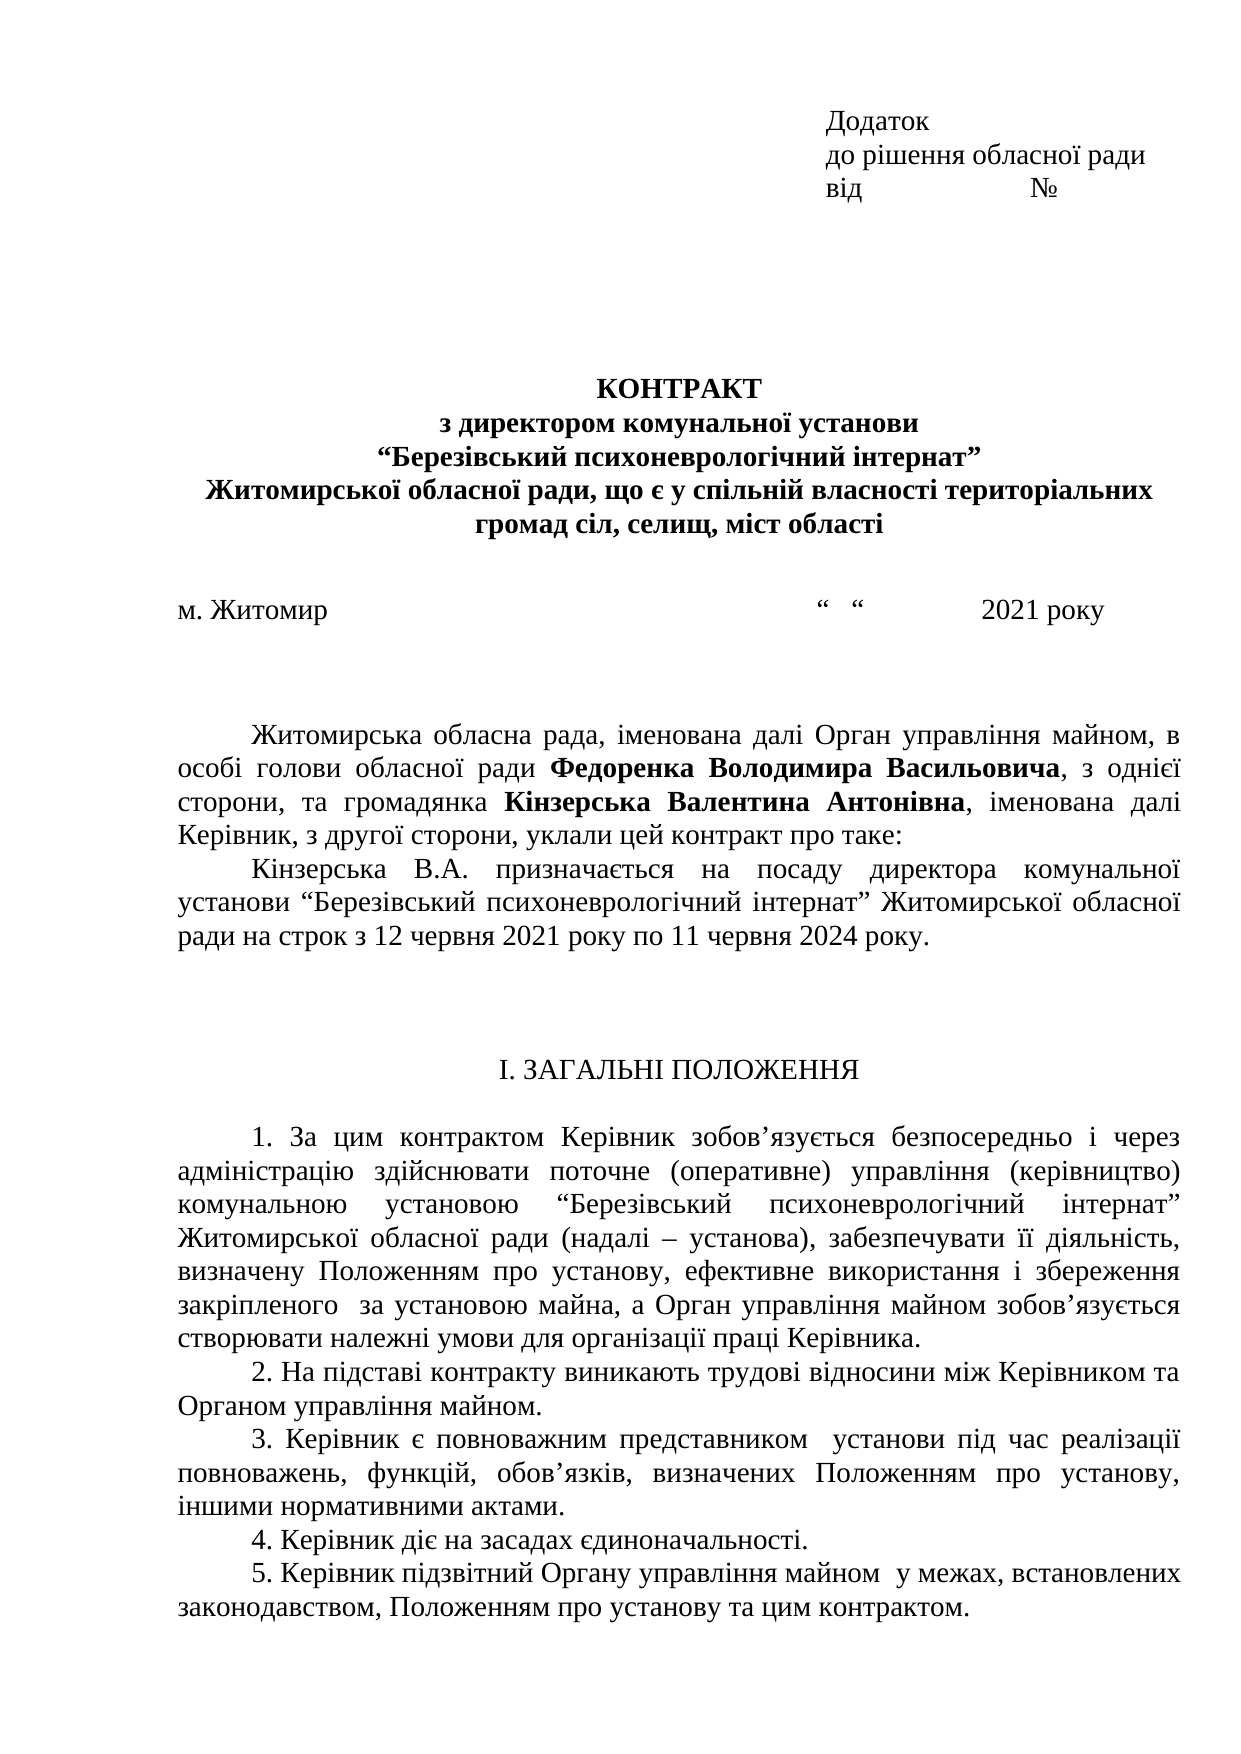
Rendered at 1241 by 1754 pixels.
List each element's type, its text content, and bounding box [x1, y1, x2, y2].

text 3. Керівник є повноважним представником установи під час реалізації повноважень, функцій, обов’язків, визначених Положенням про установу, іншими нормативними актами. [177, 1421, 1181, 1522]
text до рішення обласної ради [767, 137, 1181, 170]
text 4. Керівник діє на засадах єдиноначальності. [177, 1522, 1181, 1555]
text 5. Керівник підзвітний Органу управління майном у межах, встановлених законодавством, Положенням про установу та цим контрактом. [177, 1555, 1181, 1622]
text Житомирської обласної ради, що є у спільній власності територіальних громад сіл, селищ, міст області [177, 472, 1181, 539]
text Кінзерська В.А. призначається на посаду директора комунальної установи “Березівський психоневрологічний інтернат” Житомирської обласної ради на строк з 12 червня 2021 року по 11 червня 2024 року. [177, 851, 1181, 952]
text “Березівський психоневрологічний інтернат” [177, 439, 1181, 472]
text з директором комунальної установи [177, 405, 1181, 439]
text від № [767, 170, 1181, 204]
text КОНТРАКТ [177, 372, 1181, 405]
text Додаток [693, 103, 1181, 137]
text м. Житомир “ “ 2021 року [177, 592, 1181, 626]
text 2. На підставі контракту виникають трудові відносини між Керівником та Органом управління майном. [177, 1354, 1181, 1421]
text 1. За цим контрактом Керівник зобов’язується безпосередньо і через адміністрацію здійснювати поточне (оперативне) управління (керівництво) комунальною установою “Березівський психоневрологічний інтернат” Житомирської обласної ради (надалі – установа), забезпечувати її діяльність, визначену Положенням про установу, ефективне використання і збереження закріпленого за установою майна, а Орган управління майном зобов’язується створювати належні умови для організації праці Керівника. [177, 1119, 1181, 1354]
text Житомирська обласна рада, іменована далі Орган управління майном, в особі голови обласної ради Федоренка Володимира Васильовича, з однієї сторони, та громадянка Кінзерська Валентина Антонівна, іменована далі Керівник, з другої сторони, уклали цей контракт про таке: [177, 717, 1181, 851]
text І. ЗАГАЛЬНІ ПОЛОЖЕННЯ [177, 1052, 1181, 1086]
